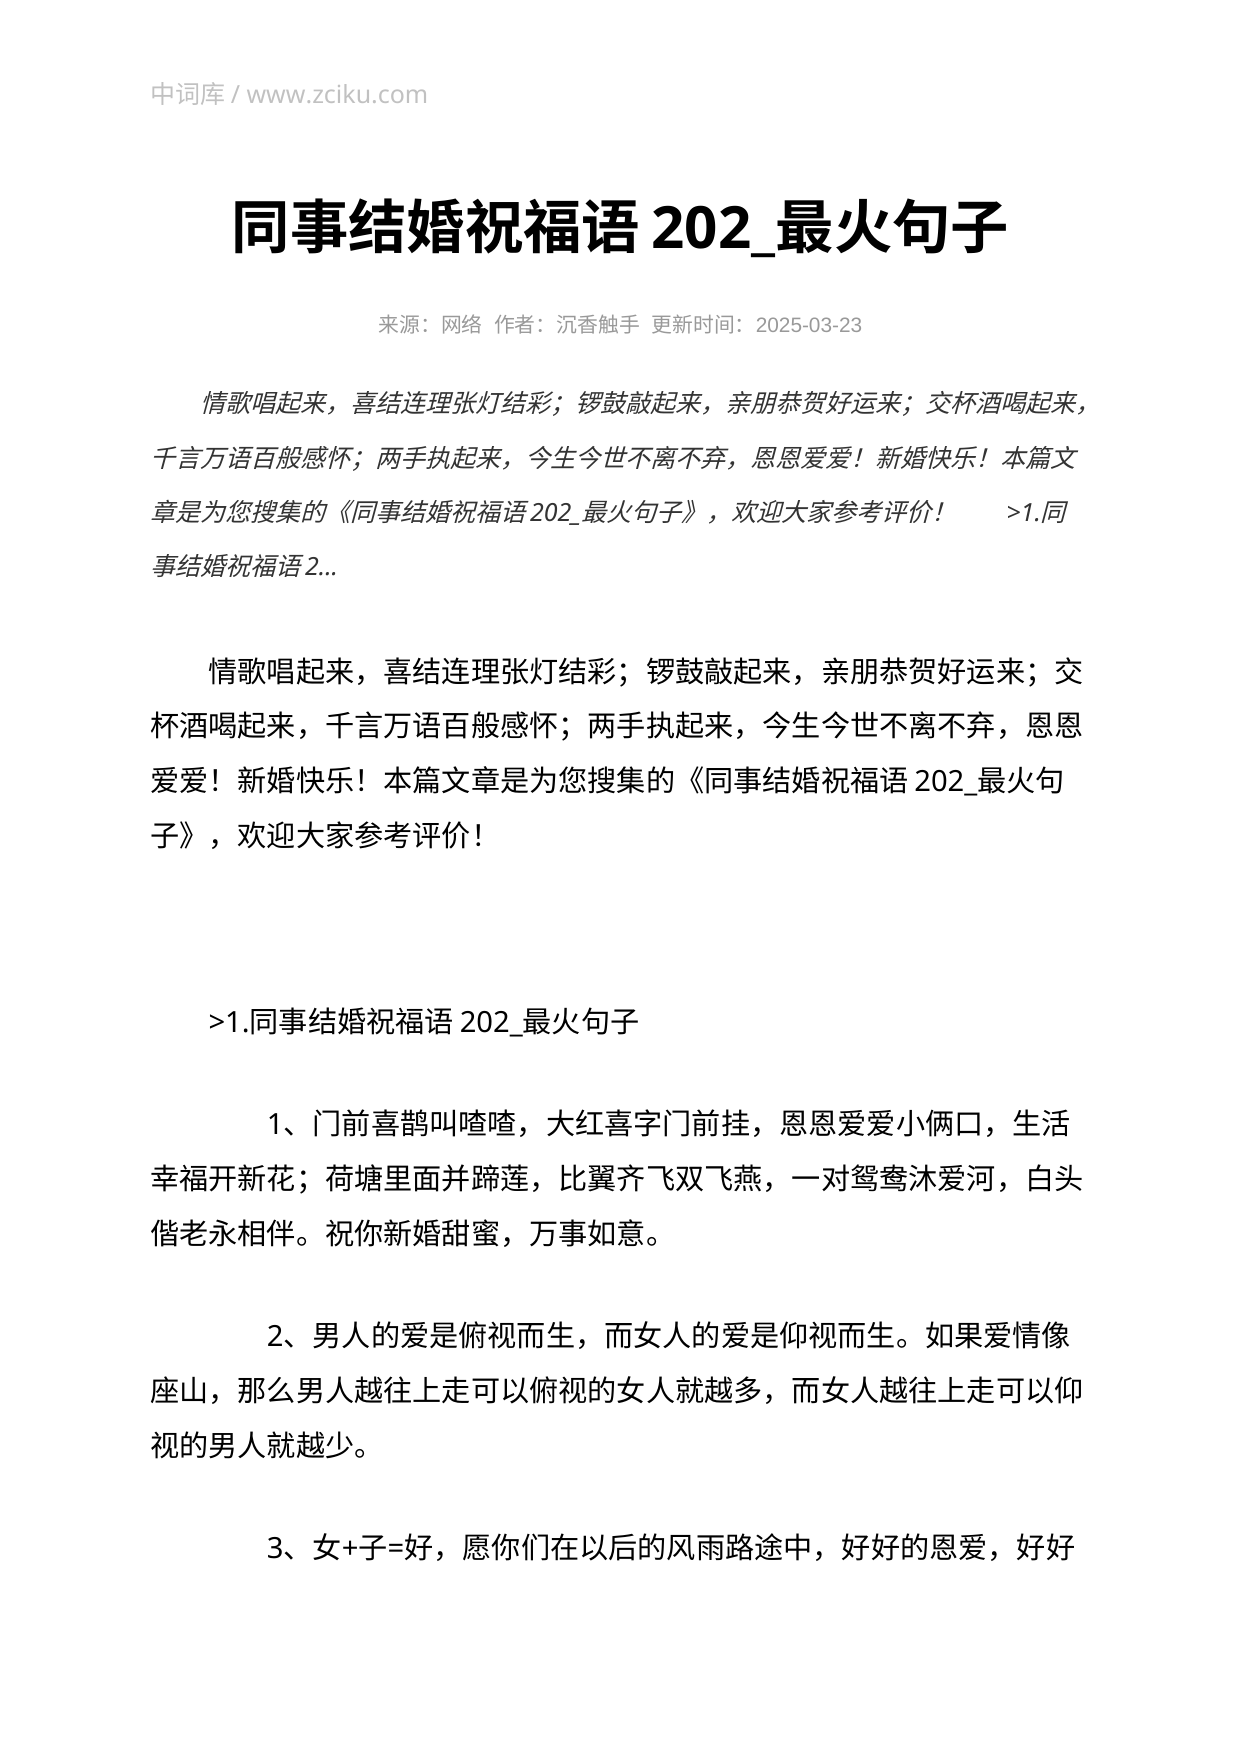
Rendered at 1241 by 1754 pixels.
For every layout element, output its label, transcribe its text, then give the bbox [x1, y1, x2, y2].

text >1.同事结婚祝福语202_最火句子 [150, 999, 1090, 1041]
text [150, 1524, 1090, 1567]
text 来源：网络 作者：沉香触手 更新时间：2025-03-23 [150, 313, 1090, 337]
text 情歌唱起来，喜结连理张灯结彩；锣鼓敲起来，亲朋恭贺好运来；交杯酒喝起来，千言万语百般感怀；两手执起来，今生今世不离不弃，恩恩爱爱！新婚快乐！本篇文章是为您搜集的《同事结婚祝福语202_最火句子》，欢迎大家参考评价！ >1.同事结婚祝福语2... [150, 384, 1090, 583]
text 2、男人的爱是俯视而生，而女人的爱是仰视而生。如果爱情像座山，那么男人越往上走可以俯视的女人就越多，而女人越往上走可以仰视的男人就越少。 [150, 1312, 1090, 1465]
text 情歌唱起来，喜结连理张灯结彩；锣鼓敲起来，亲朋恭贺好运来；交杯酒喝起来，千言万语百般感怀；两手执起来，今生今世不离不弃，恩恩爱爱！新婚快乐！本篇文章是为您搜集的《同事结婚祝福语202_最火句子》，欢迎大家参考评价！ [150, 648, 1090, 855]
text 1、门前喜鹊叫喳喳，大红喜字门前挂，恩恩爱爱小俩口，生活幸福开新花；荷塘里面并蹄莲，比翼齐飞双飞燕，一对鸳鸯沐爱河，白头偕老永相伴。祝你新婚甜蜜，万事如意。 [150, 1101, 1090, 1253]
subtitle 同事结婚祝福语202_最火句子 [150, 181, 1090, 266]
